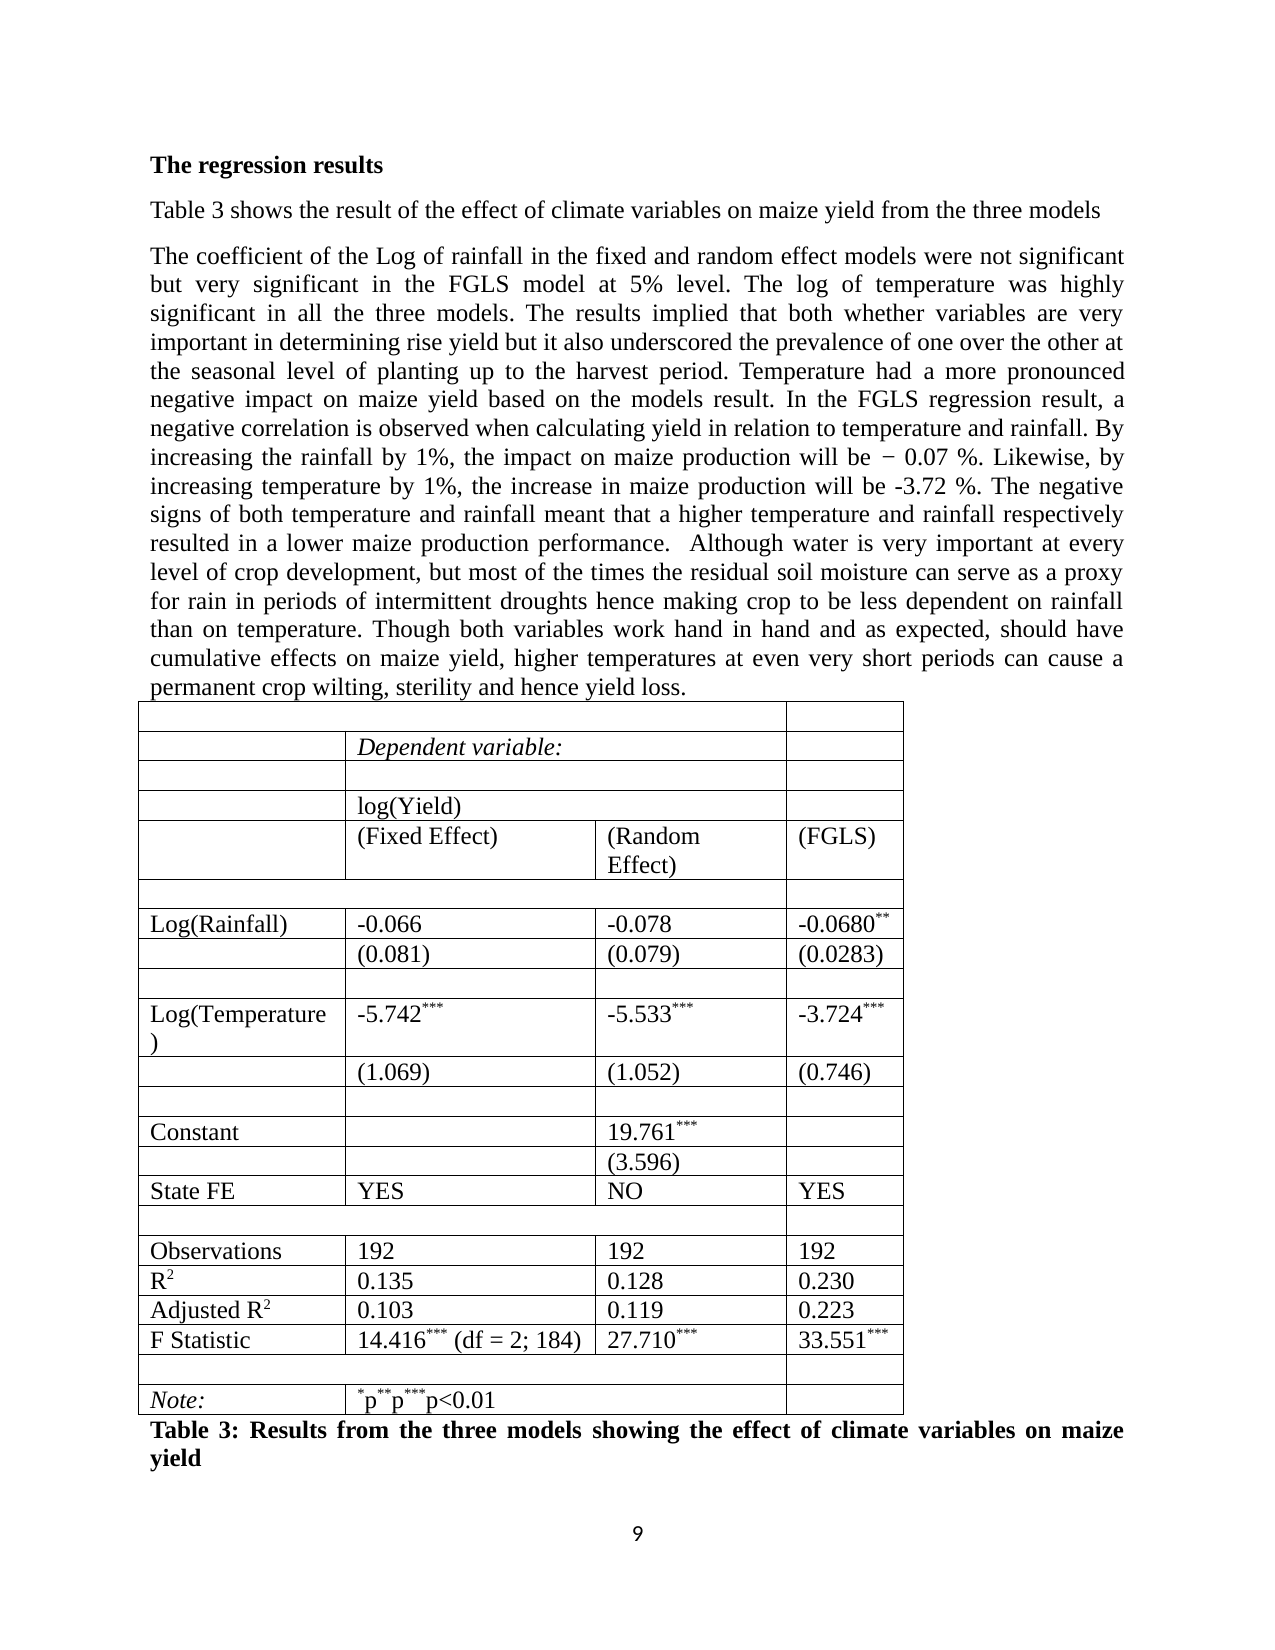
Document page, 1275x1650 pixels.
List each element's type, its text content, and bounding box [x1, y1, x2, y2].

table_cell R2 [139, 1266, 345, 1294]
table_cell [596, 969, 786, 998]
table_cell 192 [346, 1236, 595, 1265]
table_cell [787, 791, 903, 820]
table_cell (Random Effect) [596, 821, 786, 878]
table_cell Log(Temperature) [139, 999, 345, 1056]
table_cell log(Yield) [346, 791, 786, 820]
table_cell -5.742*** [346, 999, 595, 1056]
table_cell [139, 1355, 786, 1384]
table_cell [787, 1206, 903, 1235]
table_cell [787, 1355, 903, 1384]
table_cell 27.710*** [596, 1325, 786, 1354]
table_cell [139, 880, 786, 908]
table_cell YES [346, 1176, 595, 1205]
table_cell [139, 732, 345, 760]
table_cell 14.416*** (df = 2; 184) [346, 1325, 595, 1354]
table_cell [596, 1087, 786, 1116]
table_cell (Fixed Effect) [346, 821, 595, 878]
table_cell *p**p***p<0.01 [346, 1385, 786, 1414]
table_cell 19.761*** [596, 1117, 786, 1146]
table_cell 0.119 [596, 1296, 786, 1324]
table_cell Log(Rainfall) [139, 909, 345, 938]
table_cell 0.230 [787, 1266, 903, 1294]
table_cell [787, 732, 903, 760]
table_cell (FGLS) [787, 821, 903, 878]
table_header [139, 702, 786, 731]
table_cell 33.551*** [787, 1325, 903, 1354]
text The regression results [150, 150, 1125, 179]
table_cell [787, 1147, 903, 1175]
text The coefficient of the Log of rainfall in the fixed and random effect models were not significant but very significant in the FGLS model at 5% level. The log of temperature was highly significant in all the three models. The results implied that both whether variables are very important in determining rise yield but it also underscored the prevalence of one over the other at the seasonal level of planting up to the harvest period. Temperature had a more pronounced negative impact on maize yield based on the models result. In the FGLS regression result, a negative correlation is observed when calculating yield in relation to temperature and rainfall. By increasing the rainfall by 1%, the impact on maize production will be − 0.07 %. Likewise, by increasing temperature by 1%, the increase in maize production will be -3.72 %. The negative signs of both temperature and rainfall meant that a higher temperature and rainfall respectively resulted in a lower maize production performance. Although water is very important at every level of crop development, but most of the times the residual soil moisture can serve as a proxy for rain in periods of intermittent droughts hence making crop to be less dependent on rainfall than on temperature. Though both variables work hand in hand and as expected, should have cumulative effects on maize yield, higher temperatures at even very short periods can cause a permanent crop wilting, sterility and hence yield loss. [150, 241, 1125, 701]
table_cell [787, 761, 903, 790]
table_cell (3.596) [596, 1147, 786, 1175]
table_cell 0.223 [787, 1296, 903, 1324]
table_cell 192 [596, 1236, 786, 1265]
table_cell (0.079) [596, 939, 786, 968]
table_cell Adjusted R2 [139, 1296, 345, 1324]
table_cell Dependent variable: [346, 732, 786, 760]
table_cell 0.103 [346, 1296, 595, 1324]
table_cell -0.0680** [787, 909, 903, 938]
table_cell [139, 821, 345, 878]
table_cell [346, 1117, 595, 1146]
table_cell [139, 1206, 786, 1235]
table_cell [139, 1147, 345, 1175]
table_cell [787, 880, 903, 908]
table_cell (0.746) [787, 1057, 903, 1086]
table_cell [787, 969, 903, 998]
table_cell -3.724*** [787, 999, 903, 1056]
text Table 3 shows the result of the effect of climate variables on maize yield from the three models [150, 195, 1125, 224]
table_cell F Statistic [139, 1325, 345, 1354]
table_cell 0.128 [596, 1266, 786, 1294]
table_cell [346, 969, 595, 998]
text Table 3: Results from the three models showing the effect of climate variables on maize yield [150, 1415, 1125, 1472]
table_cell [139, 939, 345, 968]
table_cell (0.081) [346, 939, 595, 968]
table_cell -5.533*** [596, 999, 786, 1056]
table_cell [139, 791, 345, 820]
table_cell [787, 1087, 903, 1116]
table_cell Note: [139, 1385, 345, 1414]
table_cell Observations [139, 1236, 345, 1265]
table_cell [787, 1117, 903, 1146]
table_cell YES [787, 1176, 903, 1205]
table_header [787, 702, 903, 731]
table_cell [139, 761, 345, 790]
table_cell 192 [787, 1236, 903, 1265]
table_cell [787, 1385, 903, 1414]
table_cell 0.135 [346, 1266, 595, 1294]
table_cell [346, 1087, 595, 1116]
table_cell (1.052) [596, 1057, 786, 1086]
table_cell Constant [139, 1117, 345, 1146]
table_cell (1.069) [346, 1057, 595, 1086]
table_cell [346, 761, 786, 790]
table_cell (0.0283) [787, 939, 903, 968]
table_cell -0.078 [596, 909, 786, 938]
table_cell [346, 1147, 595, 1175]
table_cell State FE [139, 1176, 345, 1205]
table_cell -0.066 [346, 909, 595, 938]
table_cell [139, 969, 345, 998]
table_cell NO [596, 1176, 786, 1205]
table_cell [139, 1087, 345, 1116]
table_cell [139, 1057, 345, 1086]
